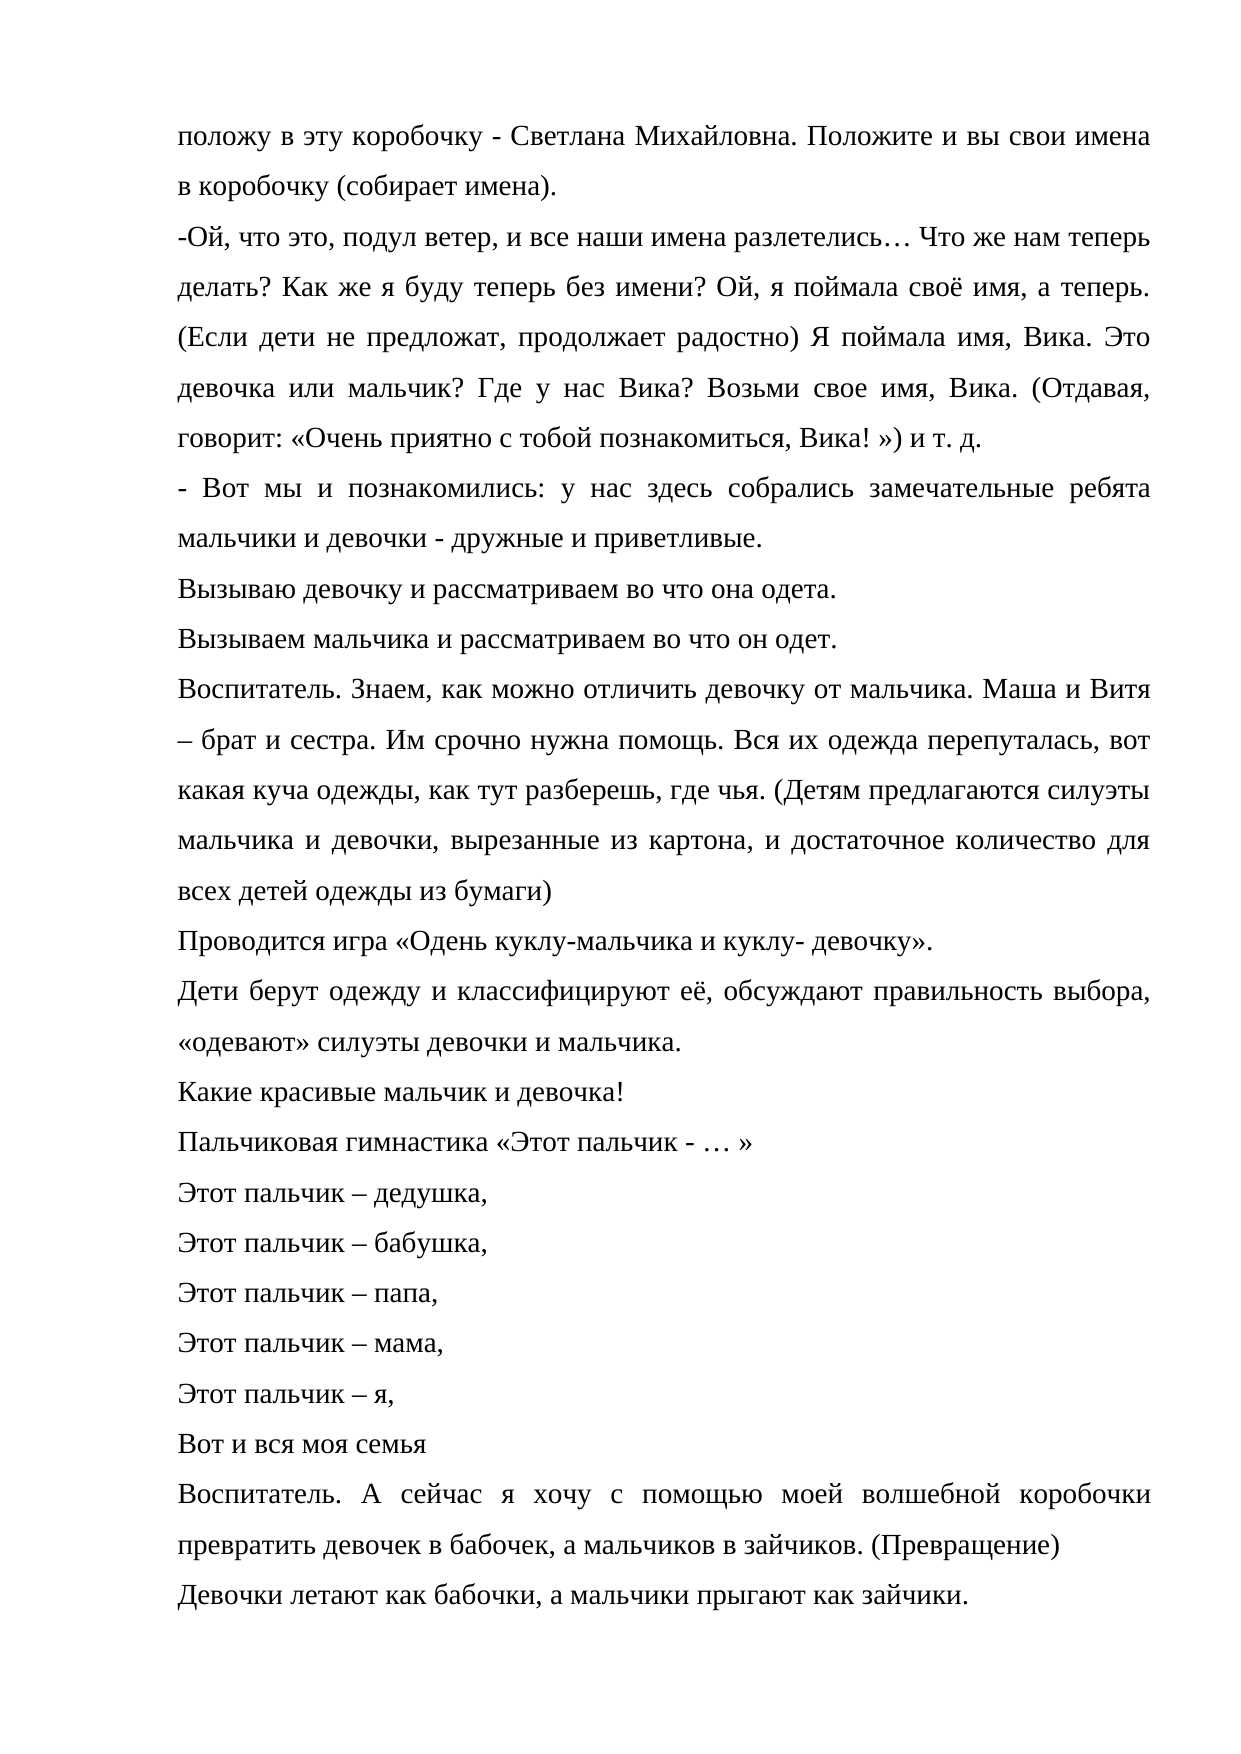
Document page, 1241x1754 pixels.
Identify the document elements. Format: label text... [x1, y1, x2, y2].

text Пальчиковая гимнастика «Этот пальчик - … » [177, 1124, 1152, 1158]
text Этот пальчик – папа, [177, 1275, 1152, 1309]
text Вызываю девочку и рассматриваем во что она одета. [177, 571, 1152, 604]
text Этот пальчик – бабушка, [177, 1225, 1152, 1258]
text Девочки летают как бабочки, а мальчики прыгают как зайчики. [177, 1577, 1152, 1611]
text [177, 118, 1152, 202]
text Воспитатель. Знаем, как можно отличить девочку от мальчика. Маша и Витя – брат и сестра. Им срочно нужна помощь. Вся их одежда перепуталась, вот какая куча одежды, как тут разберешь, где чья. (Детям предлагаются силуэты мальчика и девочки, вырезанные из картона, и достаточное количество для всех детей одежды из бумаги) [177, 672, 1152, 906]
text Этот пальчик – мама, [177, 1326, 1152, 1359]
text Вот и вся моя семья [177, 1426, 1152, 1460]
text Какие красивые мальчик и девочка! [177, 1074, 1152, 1108]
text Вызываем мальчика и рассматриваем во что он одет. [177, 621, 1152, 655]
text Этот пальчик – дедушка, [177, 1175, 1152, 1208]
text Проводится игра «Одень куклу-мальчика и куклу- девочку». [177, 923, 1152, 957]
text - Вот мы и познакомились: у нас здесь собрались замечательные ребята мальчики и девочки - дружные и приветливые. [177, 470, 1152, 554]
text Дети берут одежду и классифицируют её, обсуждают правильность выбора, «одевают» силуэты девочки и мальчика. [177, 973, 1152, 1057]
text -Ой, что это, подул ветер, и все наши имена разлетелись… Что же нам теперь делать? Как же я буду теперь без имени? Ой, я поймала своё имя, а теперь. (Если дети не предложат, продолжает радостно) Я поймала имя, Вика. Это девочка или мальчик? Где у нас Вика? Возьми свое имя, Вика. (Отдавая, говорит: «Очень приятно с тобой познакомиться, Вика! ») и т. д. [177, 219, 1152, 453]
text Воспитатель. А сейчас я хочу с помощью моей волшебной коробочки превратить девочек в бабочек, а мальчиков в зайчиков. (Превращение) [177, 1477, 1152, 1560]
text Этот пальчик – я, [177, 1376, 1152, 1409]
